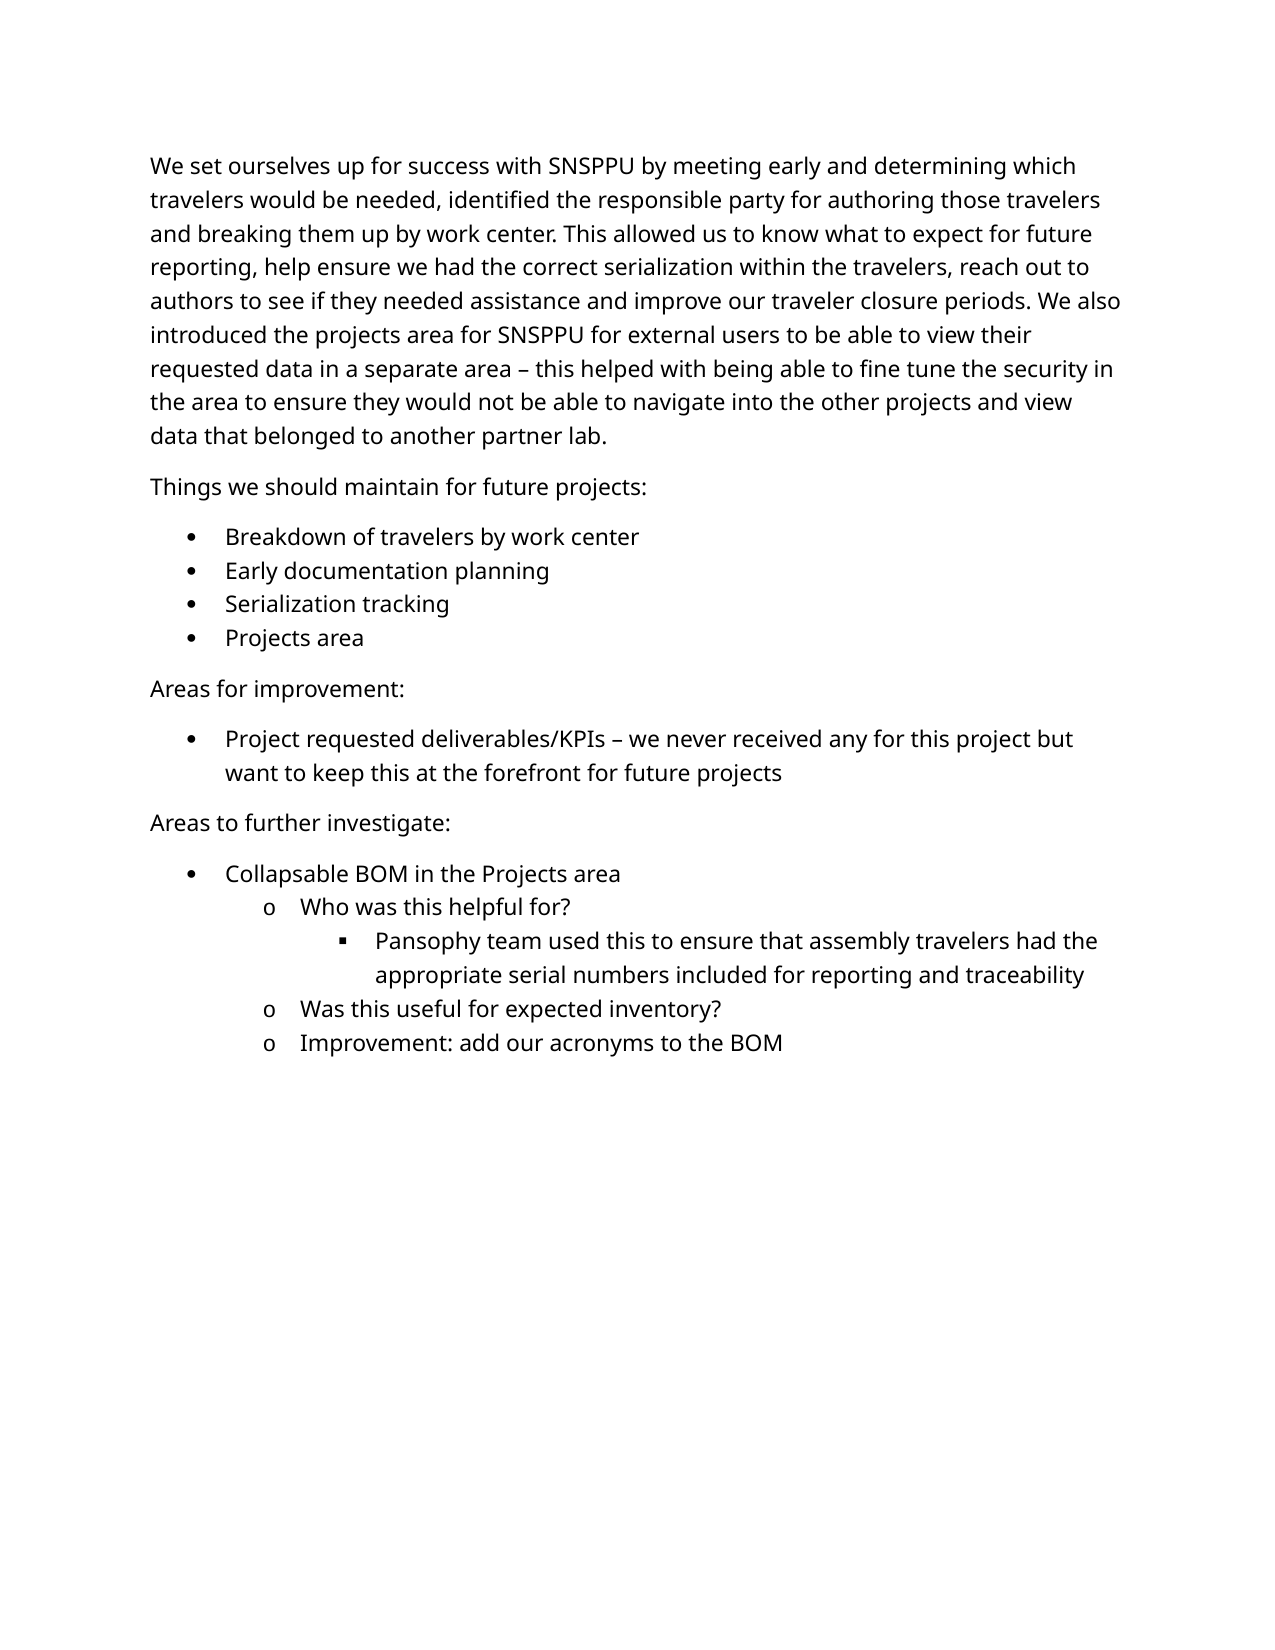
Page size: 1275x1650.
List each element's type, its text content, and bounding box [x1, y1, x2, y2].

list Projects area [187, 622, 1125, 653]
text Areas to further investigate: [150, 807, 1125, 838]
text Areas for improvement: [150, 672, 1125, 704]
list Project requested deliverables/KPIs – we never received any for this project but want to keep this at the forefront for future projects [187, 723, 1125, 788]
text We set ourselves up for success with SNSPPU by meeting early and determining which travelers would be needed, identified the responsible party for authoring those travelers and breaking them up by work center. This allowed us to know what to expect for future reporting, help ensure we had the correct serialization within the travelers, reach out to authors to see if they needed assistance and improve our traveler closure periods. We also introduced the projects area for SNSPPU for external users to be able to view their requested data in a separate area – this helped with being able to fine tune the security in the area to ensure they would not be able to navigate into the other projects and view data that belonged to another partner lab. [150, 150, 1125, 451]
list Collapsable BOM in the Projects area [187, 857, 1125, 889]
list Breakdown of travelers by work center [187, 521, 1125, 552]
list Who was this helpful for? [262, 891, 1125, 923]
list Serialization tracking [187, 588, 1125, 619]
list Was this useful for expected inventory? [262, 993, 1125, 1024]
list Early documentation planning [187, 554, 1125, 586]
list Pansophy team used this to ensure that assembly travelers had the appropriate serial numbers included for reporting and traceability [337, 925, 1125, 990]
text Things we should maintain for future projects: [150, 470, 1125, 502]
list Improvement: add our acronyms to the BOM [262, 1026, 1125, 1058]
